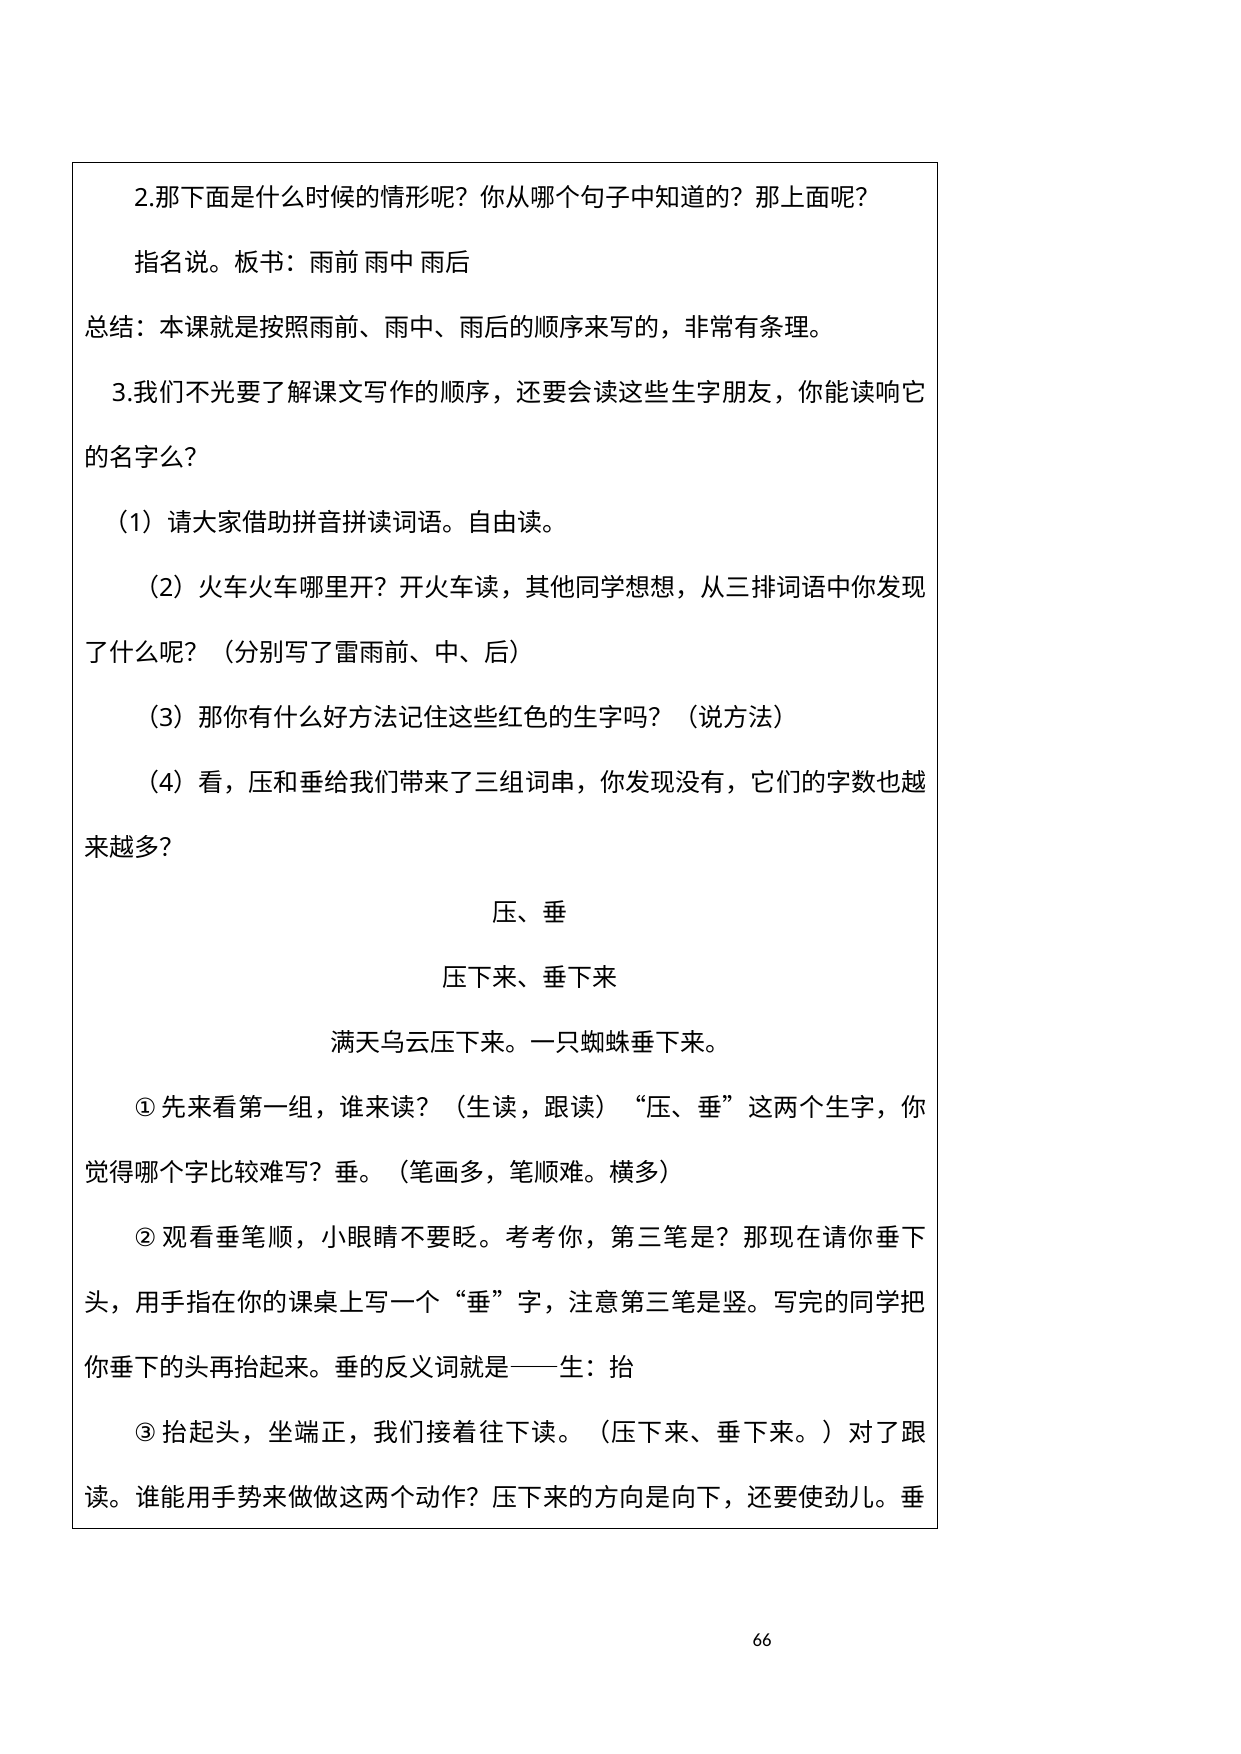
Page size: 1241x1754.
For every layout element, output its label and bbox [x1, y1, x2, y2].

table_cell [73, 163, 937, 1528]
